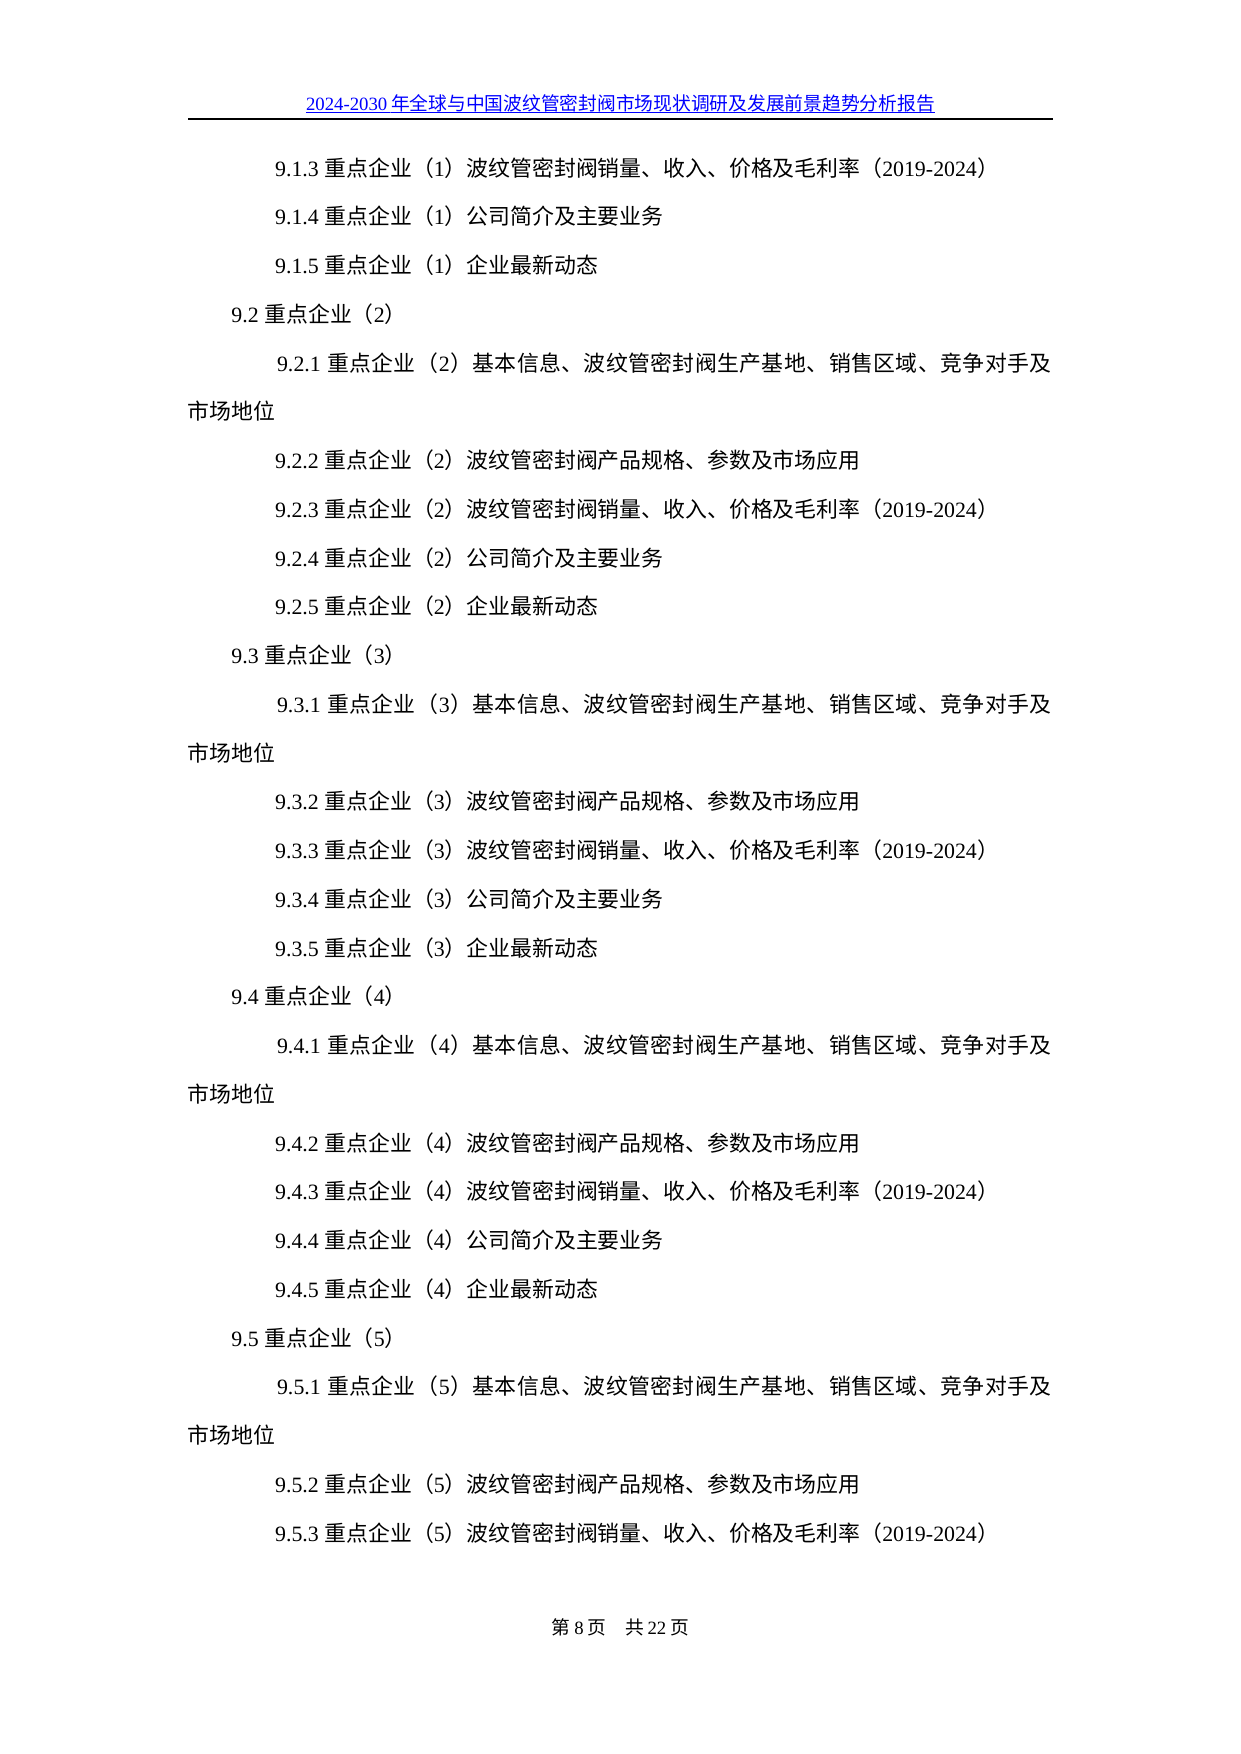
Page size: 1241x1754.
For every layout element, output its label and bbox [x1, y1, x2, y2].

text [187, 150, 1053, 1548]
